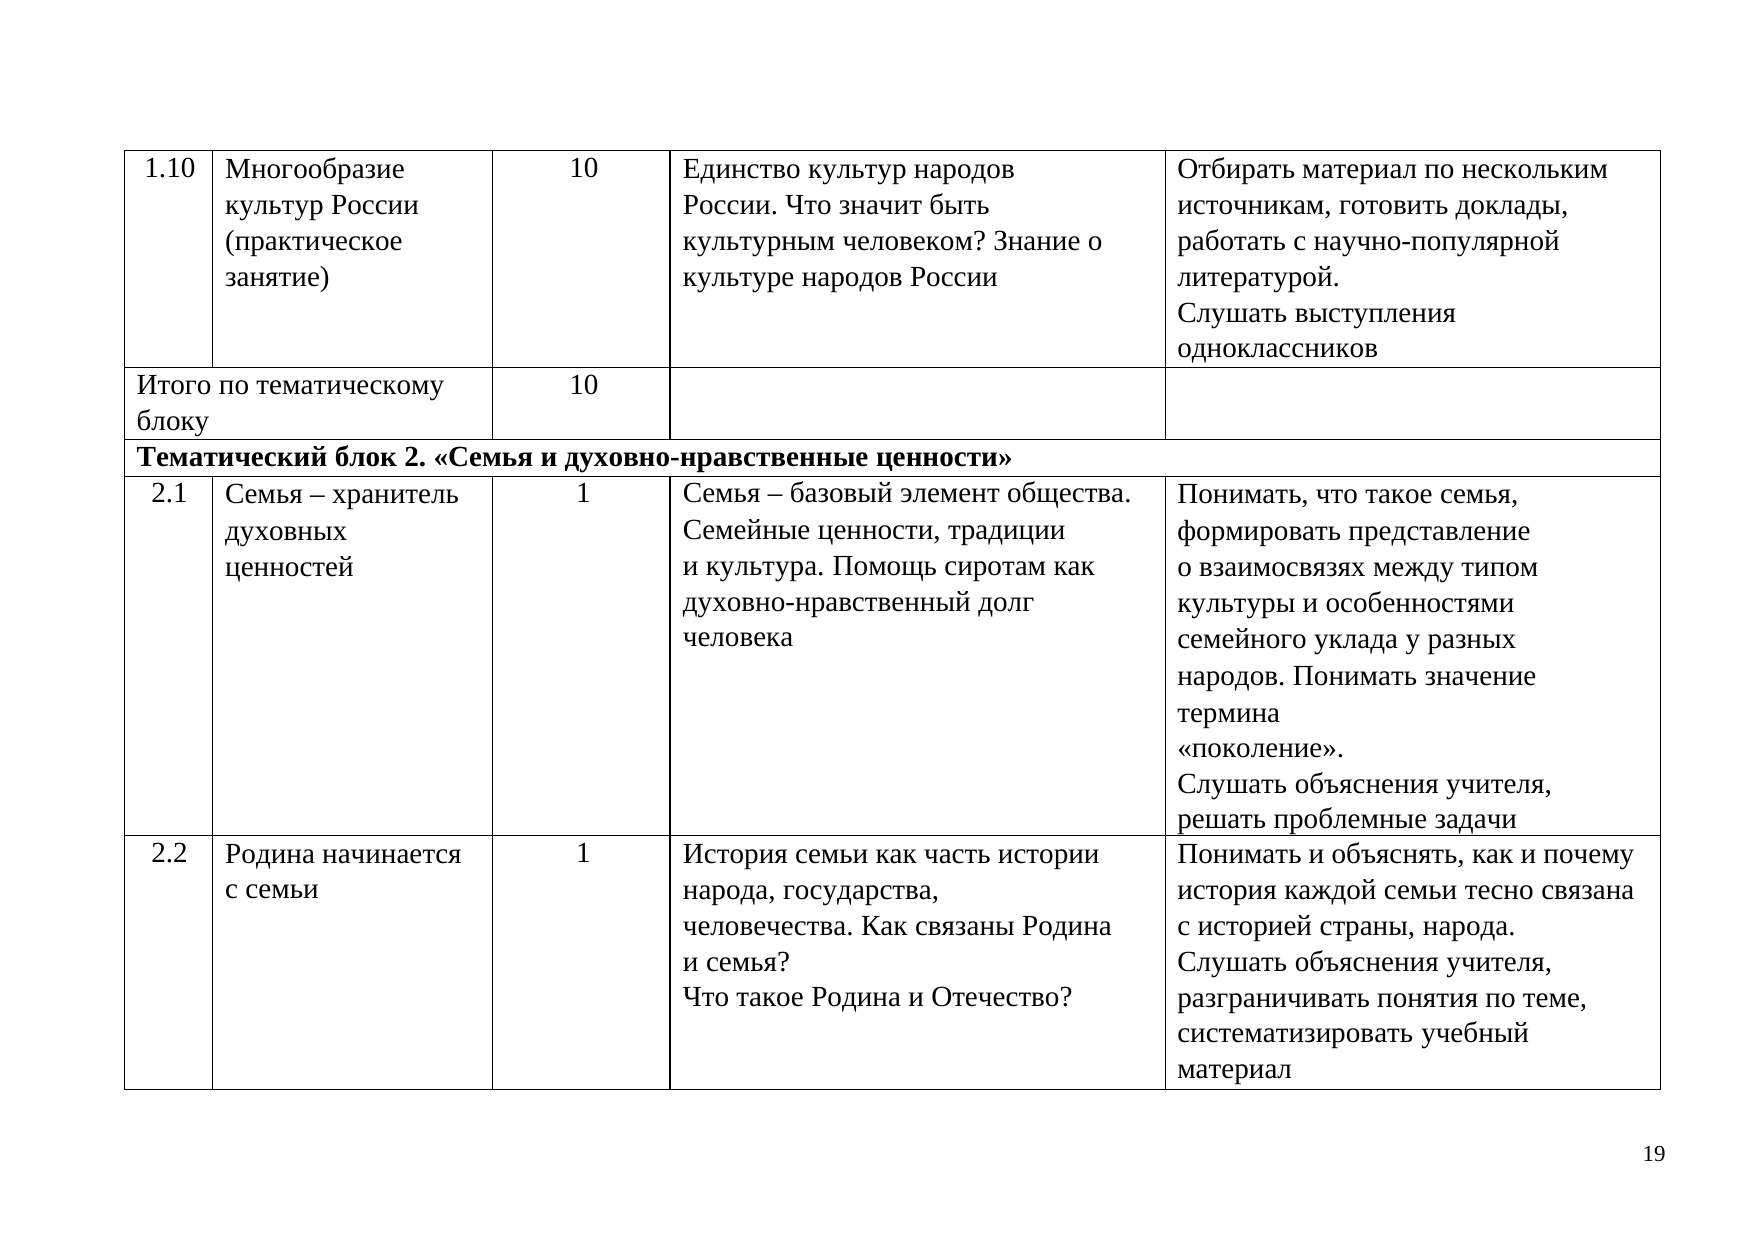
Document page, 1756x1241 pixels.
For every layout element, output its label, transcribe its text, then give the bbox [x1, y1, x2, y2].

table_cell 1.10 [125, 151, 212, 367]
table_cell 2.2 [125, 836, 212, 1088]
table_cell 2.1 [125, 477, 212, 835]
table_cell Тематический блок 2. «Семья и духовно-нравственные ценности» [125, 440, 1660, 476]
table_cell Понимать и объяснять, как и почему история каждой семьи тесно связана с историей страны, народа. Слушать объяснения учителя, разграничивать понятия по теме, систематизировать учебный материал [1166, 836, 1660, 1088]
table_cell 10 [493, 151, 669, 367]
table_cell Семья – хранитель духовных ценностей [213, 477, 492, 835]
table_cell 10 [493, 368, 669, 439]
table_cell Итого по тематическому блоку [125, 368, 492, 439]
table_cell Единство культур народов России. Что значит быть культурным человеком? Знание о культуре народов России [671, 151, 1165, 367]
table_cell Семья – базовый элемент общества. Семейные ценности, традиции и культура. Помощь сиротам как духовно-нравственный долг человека [671, 477, 1165, 835]
table_cell Понимать, что такое семья, формировать представление о взаимосвязях между типом культуры и особенностями семейного уклада у разных народов. Понимать значение термина «поколение». Слушать объяснения учителя, решать проблемные задачи [1166, 477, 1660, 835]
table_cell История семьи как часть истории народа, государства, человечества. Как связаны Родина и семья? Что такое Родина и Отечество? [671, 836, 1165, 1088]
table_cell Многообразие культур России (практическое занятие) [213, 151, 492, 367]
table_cell [671, 368, 1165, 439]
table_cell 1 [493, 477, 669, 835]
table_cell 1 [493, 836, 669, 1088]
table_cell Отбирать материал по нескольким источникам, готовить доклады, работать с научно-популярной литературой. Слушать выступления одноклассников [1166, 151, 1660, 367]
table_cell Родина начинается с семьи [213, 836, 492, 1088]
table_cell [1166, 368, 1660, 439]
